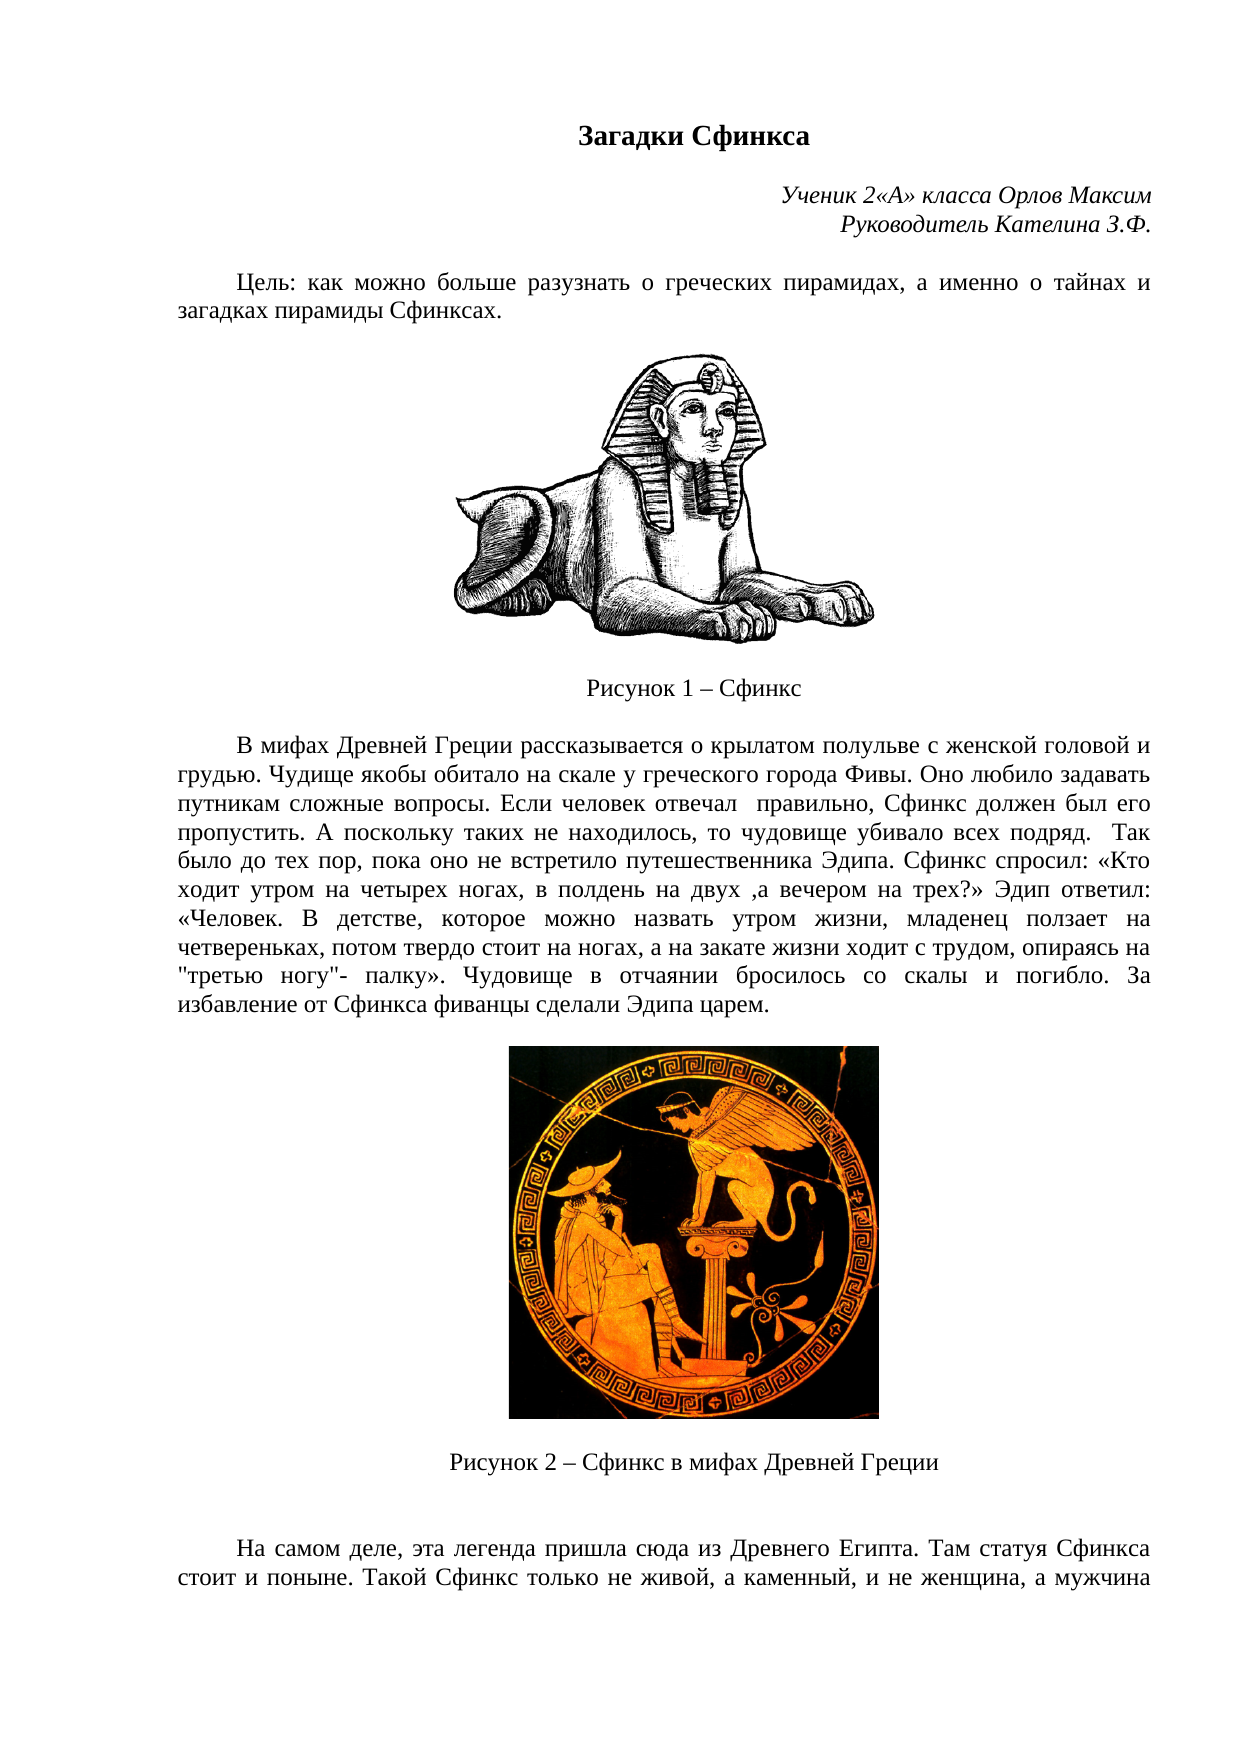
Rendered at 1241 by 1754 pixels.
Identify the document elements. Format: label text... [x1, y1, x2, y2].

text Ученик 2«А» класса Орлов Максим [177, 180, 1152, 209]
picture [508, 1046, 879, 1419]
text Рисунок 1 – Сфинкс [177, 673, 1152, 702]
text Загадки Сфинкса [177, 118, 1152, 152]
text Рисунок 2 – Сфинкс в мифах Древней Греции [177, 1447, 1152, 1476]
text Руководитель Кателина З.Ф. [177, 209, 1152, 238]
text Цель: как можно больше разузнать о греческих пирамидах, а именно о тайнах и загадках пирамиды Сфинксах. [177, 267, 1152, 324]
text В мифах Древней Греции рассказывается о крылатом полульве с женской головой и грудью. Чудище якобы обитало на скале у греческого города Фивы. Оно любило задавать путникам сложные вопросы. Если человек отвечал правильно, Сфинкс должен был его пропустить. А поскольку таких не находилось, то чудовище убивало всех подряд. Так было до тех пор, пока оно не встретило путешественника Эдипа. Сфинкс спросил: «Кто ходит утром на четырех ногах, в полдень на двух ,а вечером на трех?» Эдип ответил: «Человек. В детстве, которое можно назвать утром жизни, младенец ползает на четвереньках, потом твердо стоит на ногах, а на закате жизни ходит с трудом, опираясь на "третью ногу"- палку». Чудовище в отчаянии бросилось со скалы и погибло. За избавление от Сфинкса фиванцы сделали Эдипа царем. [177, 731, 1152, 1018]
picture [453, 352, 876, 645]
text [177, 1533, 1152, 1591]
